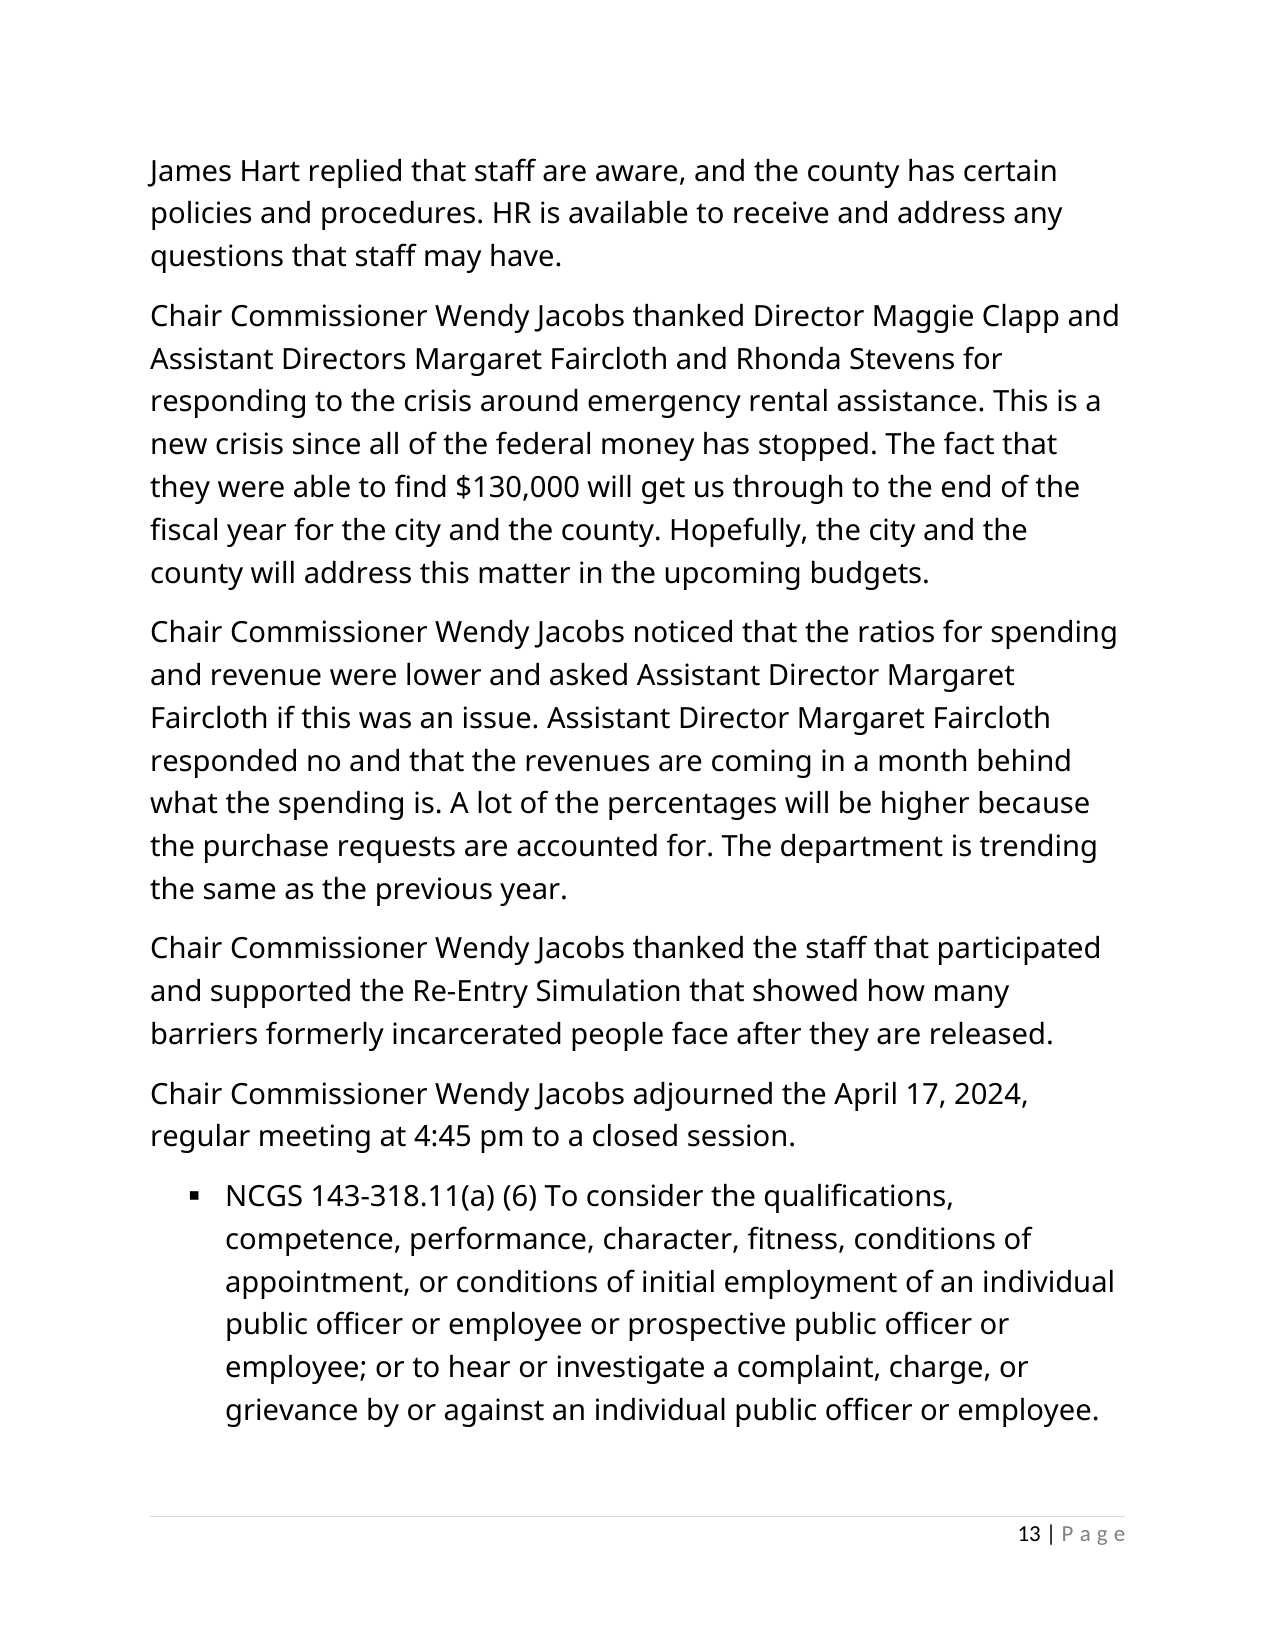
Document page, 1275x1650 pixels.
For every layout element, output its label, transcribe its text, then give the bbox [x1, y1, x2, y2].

text Chair Commissioner Wendy Jacobs thanked Director Maggie Clapp and Assistant Directors Margaret Faircloth and Rhonda Stevens for responding to the crisis around emergency rental assistance. This is a new crisis since all of the federal money has stopped. The fact that they were able to find $130,000 will get us through to the end of the fiscal year for the city and the county. Hopefully, the city and the county will address this matter in the upcoming budgets. [150, 295, 1125, 592]
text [150, 150, 1125, 275]
text Chair Commissioner Wendy Jacobs adjourned the April 17, 2024, regular meeting at 4:45 pm to a closed session. [150, 1073, 1125, 1155]
text Chair Commissioner Wendy Jacobs noticed that the ratios for spending and revenue were lower and asked Assistant Director Margaret Faircloth if this was an issue. Assistant Director Margaret Faircloth responded no and that the revenues are coming in a month behind what the spending is. A lot of the percentages will be higher because the purchase requests are accounted for. The department is trending the same as the previous year. [150, 611, 1125, 908]
list NCGS 143-318.11(a) (6) To consider the qualifications, competence, performance, character, fitness, conditions of appointment, or conditions of initial employment of an individual public officer or employee or prospective public officer or employee; or to hear or investigate a complaint, charge, or grievance by or against an individual public officer or employee. [187, 1175, 1125, 1429]
text Chair Commissioner Wendy Jacobs thanked the staff that participated and supported the Re-Entry Simulation that showed how many barriers formerly incarcerated people face after they are released. [150, 928, 1125, 1053]
